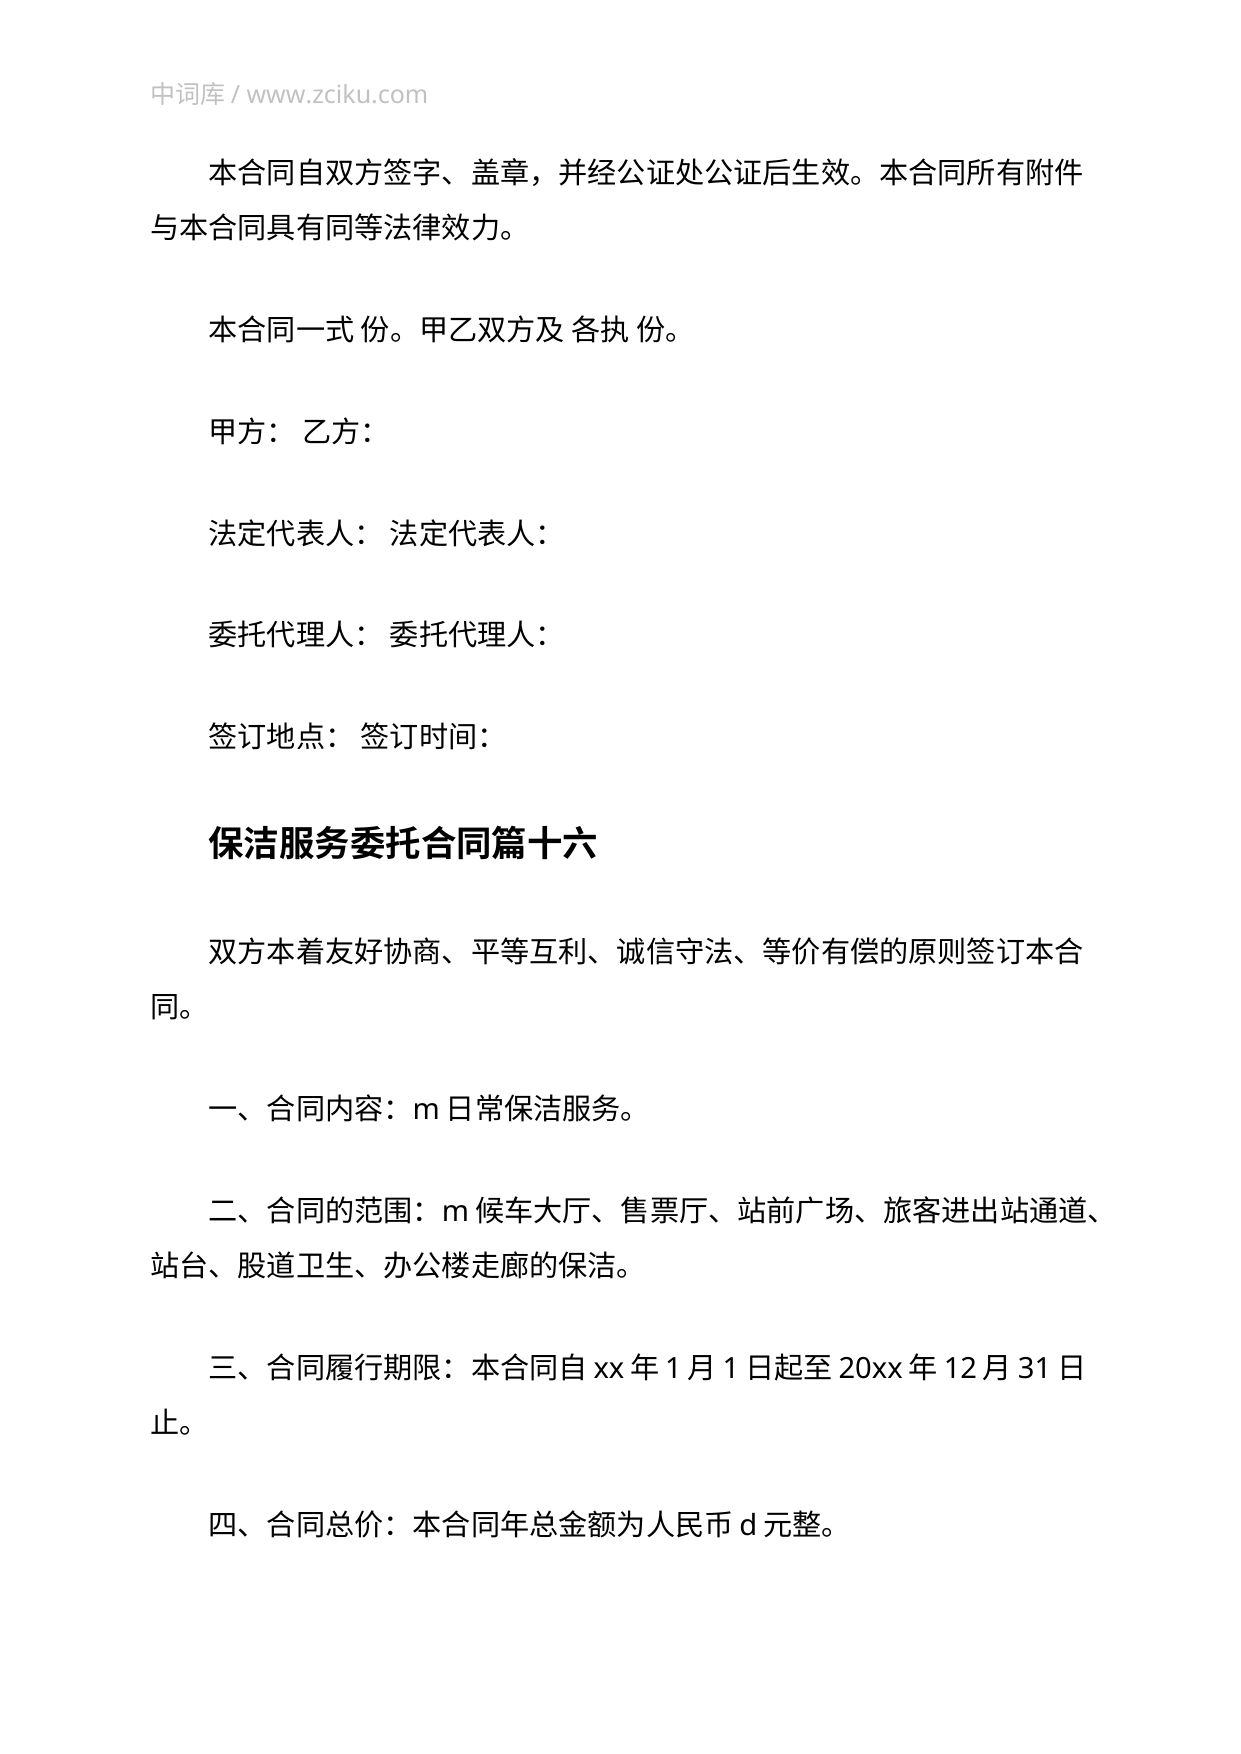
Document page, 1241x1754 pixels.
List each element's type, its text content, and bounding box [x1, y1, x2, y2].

text 二、合同的范围：m候车大厅、售票厅、站前广场、旅客进出站通道、站台、股道卫生、办公楼走廊的保洁。 [150, 1188, 1090, 1285]
text 本合同一式 份。甲乙双方及 各执 份。 [150, 307, 1090, 349]
text 双方本着友好协商、平等互利、诚信守法、等价有偿的原则签订本合同。 [150, 929, 1090, 1026]
text 法定代表人： 法定代表人： [150, 510, 1090, 552]
text 本合同自双方签字、盖章，并经公证处公证后生效。本合同所有附件与本合同具有同等法律效力。 [150, 150, 1090, 247]
text 甲方： 乙方： [150, 408, 1090, 451]
text 签订地点： 签订时间： [150, 714, 1090, 756]
text 一、合同内容：m日常保洁服务。 [150, 1086, 1090, 1128]
text 三、合同履行期限：本合同自xx年1月1日起至20xx年12月31日止。 [150, 1344, 1090, 1442]
text 委托代理人： 委托代理人： [150, 612, 1090, 654]
text 四、合同总价：本合同年总金额为人民币d元整。 [150, 1501, 1090, 1543]
text 保洁服务委托合同篇十六 [150, 816, 1090, 867]
